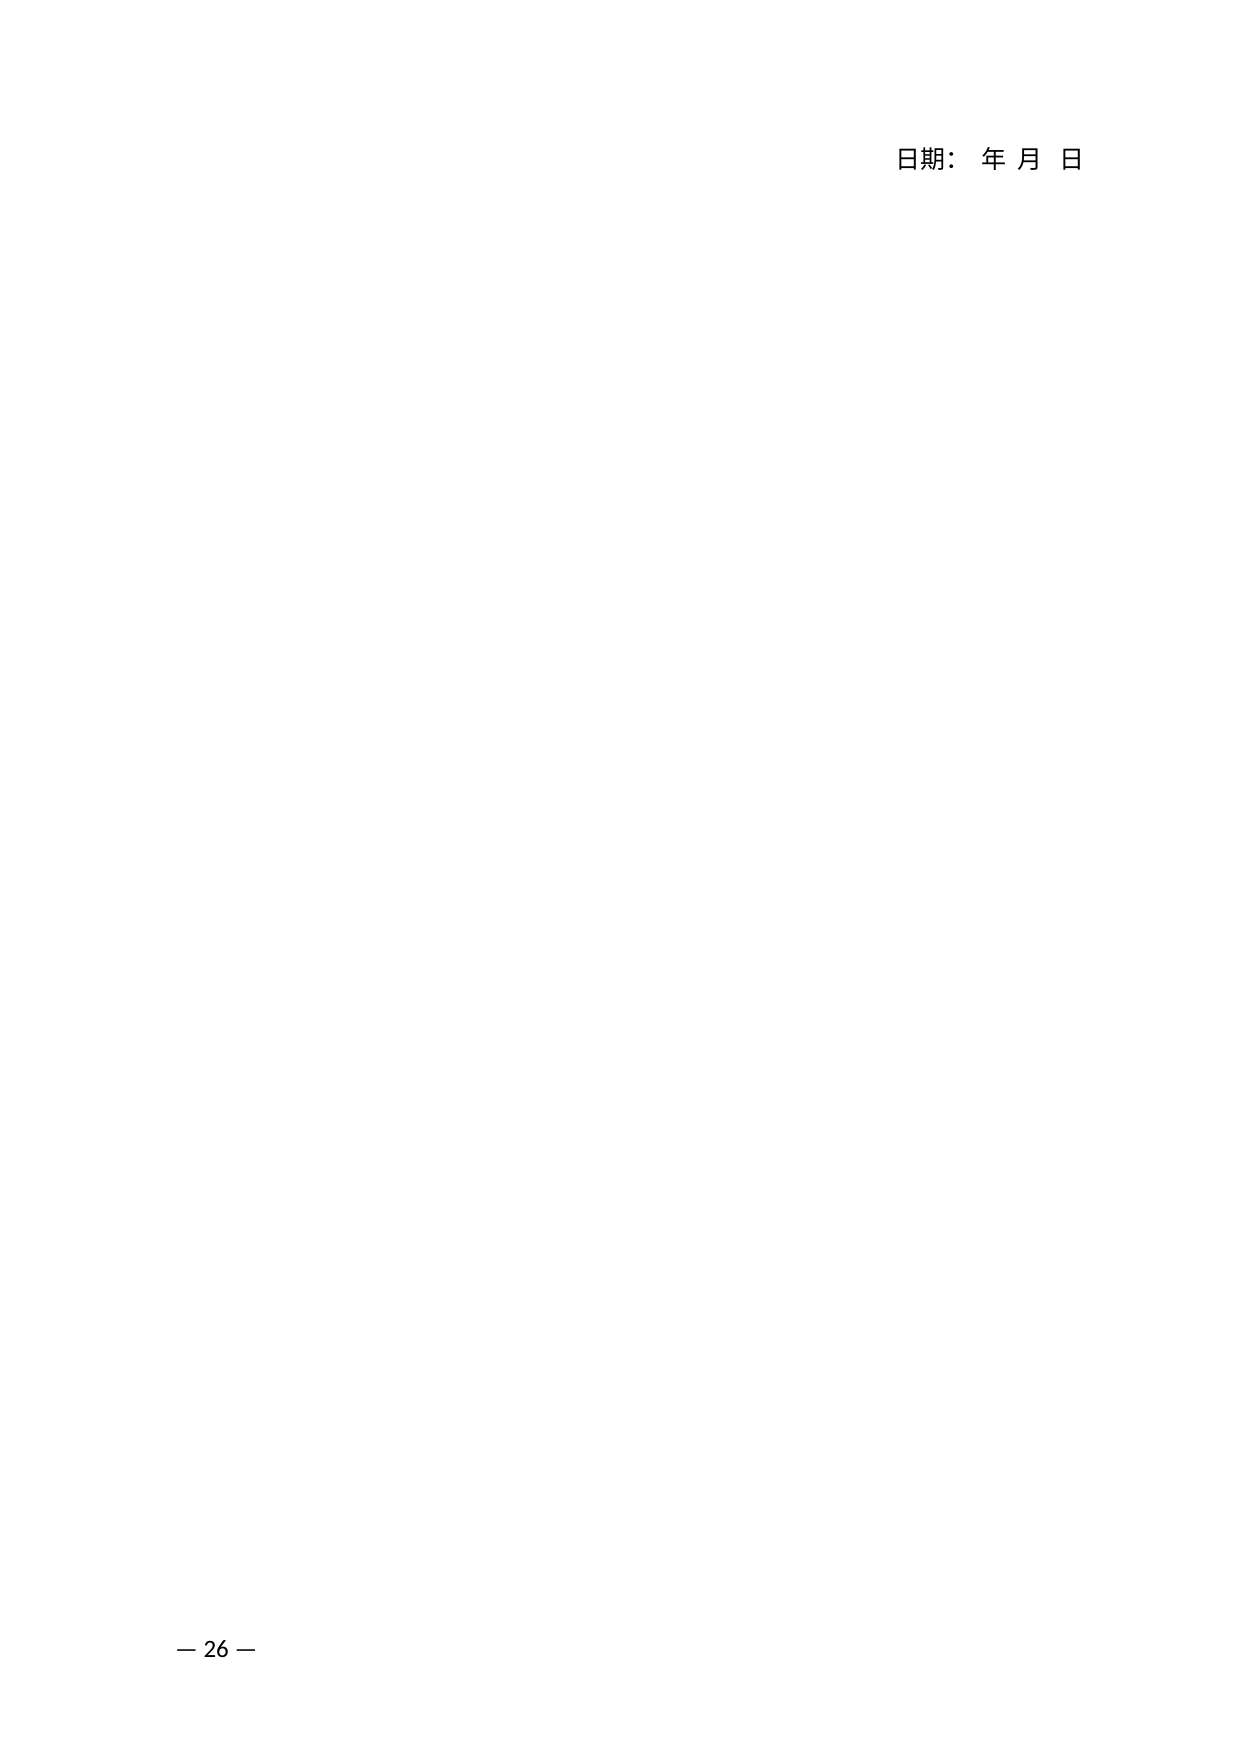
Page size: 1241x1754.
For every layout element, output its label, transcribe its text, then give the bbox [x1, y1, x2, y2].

text 日期： 年 月 日 [175, 139, 1084, 176]
